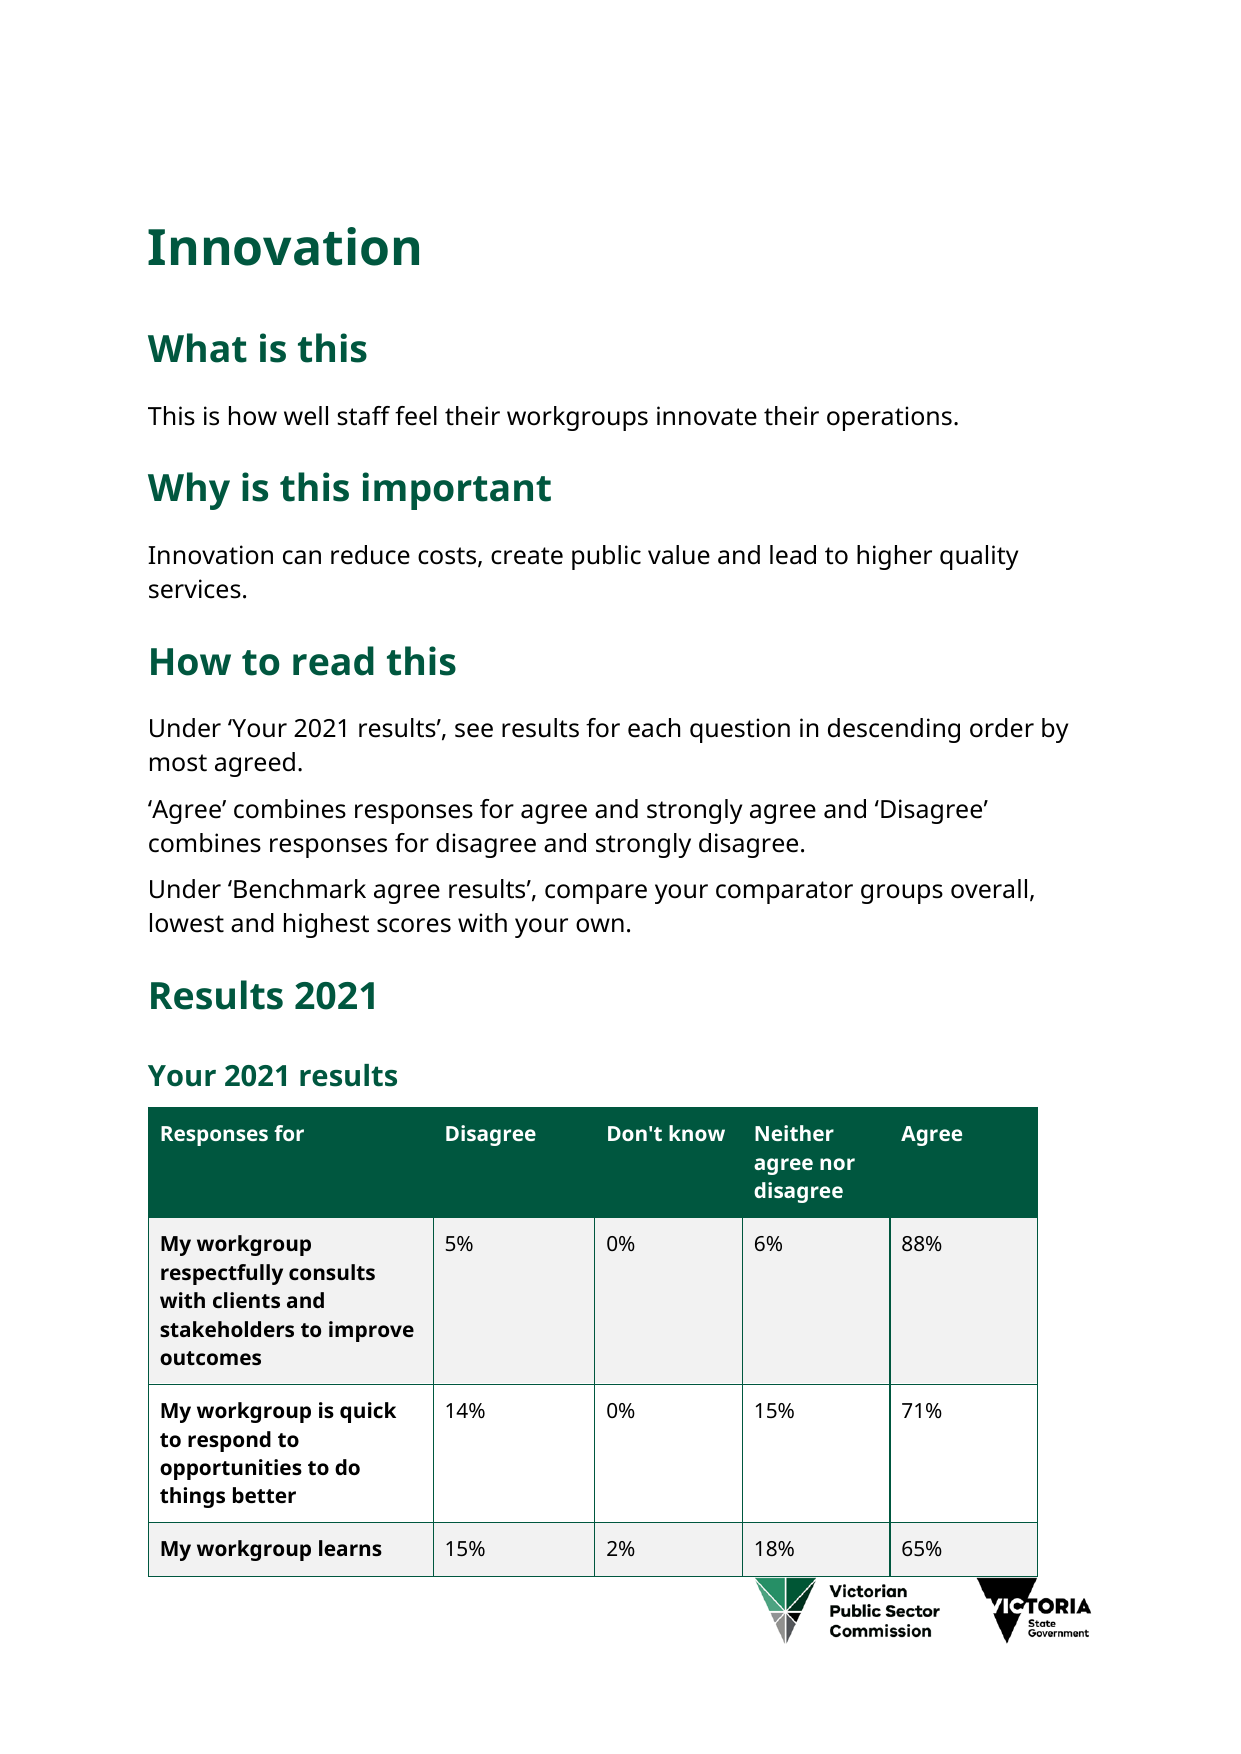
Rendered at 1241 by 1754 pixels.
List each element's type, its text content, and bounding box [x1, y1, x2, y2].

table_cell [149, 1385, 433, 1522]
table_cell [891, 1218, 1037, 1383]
subtitle Why is this important [148, 462, 1092, 513]
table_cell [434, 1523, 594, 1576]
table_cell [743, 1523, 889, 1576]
text Innovation can reduce costs, create public value and lead to higher quality services. [148, 538, 1092, 606]
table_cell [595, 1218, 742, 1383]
text Under ‘Benchmark agree results’, compare your comparator groups overall, lowest and highest scores with your own. [148, 872, 1092, 940]
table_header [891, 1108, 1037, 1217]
text ‘Agree’ combines responses for agree and strongly agree and ‘Disagree’ combines responses for disagree and strongly disagree. [148, 791, 1092, 859]
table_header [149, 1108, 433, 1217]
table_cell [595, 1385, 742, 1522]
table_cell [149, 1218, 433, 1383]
picture [754, 1577, 1093, 1645]
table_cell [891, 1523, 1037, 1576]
subtitle Innovation [148, 212, 1092, 280]
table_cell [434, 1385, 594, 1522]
subtitle Results 2021 [148, 969, 1092, 1020]
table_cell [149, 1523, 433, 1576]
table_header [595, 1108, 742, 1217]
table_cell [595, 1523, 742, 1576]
subtitle Your 2021 results [148, 1055, 1092, 1095]
subtitle How to read this [148, 635, 1092, 686]
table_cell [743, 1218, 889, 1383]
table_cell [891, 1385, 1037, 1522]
subtitle What is this [148, 323, 1092, 374]
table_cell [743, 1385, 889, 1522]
text Under ‘Your 2021 results’, see results for each question in descending order by most agreed. [148, 711, 1092, 779]
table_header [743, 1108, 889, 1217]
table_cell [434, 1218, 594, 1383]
text This is how well staff feel their workgroups innovate their operations. [148, 398, 1092, 433]
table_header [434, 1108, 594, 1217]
